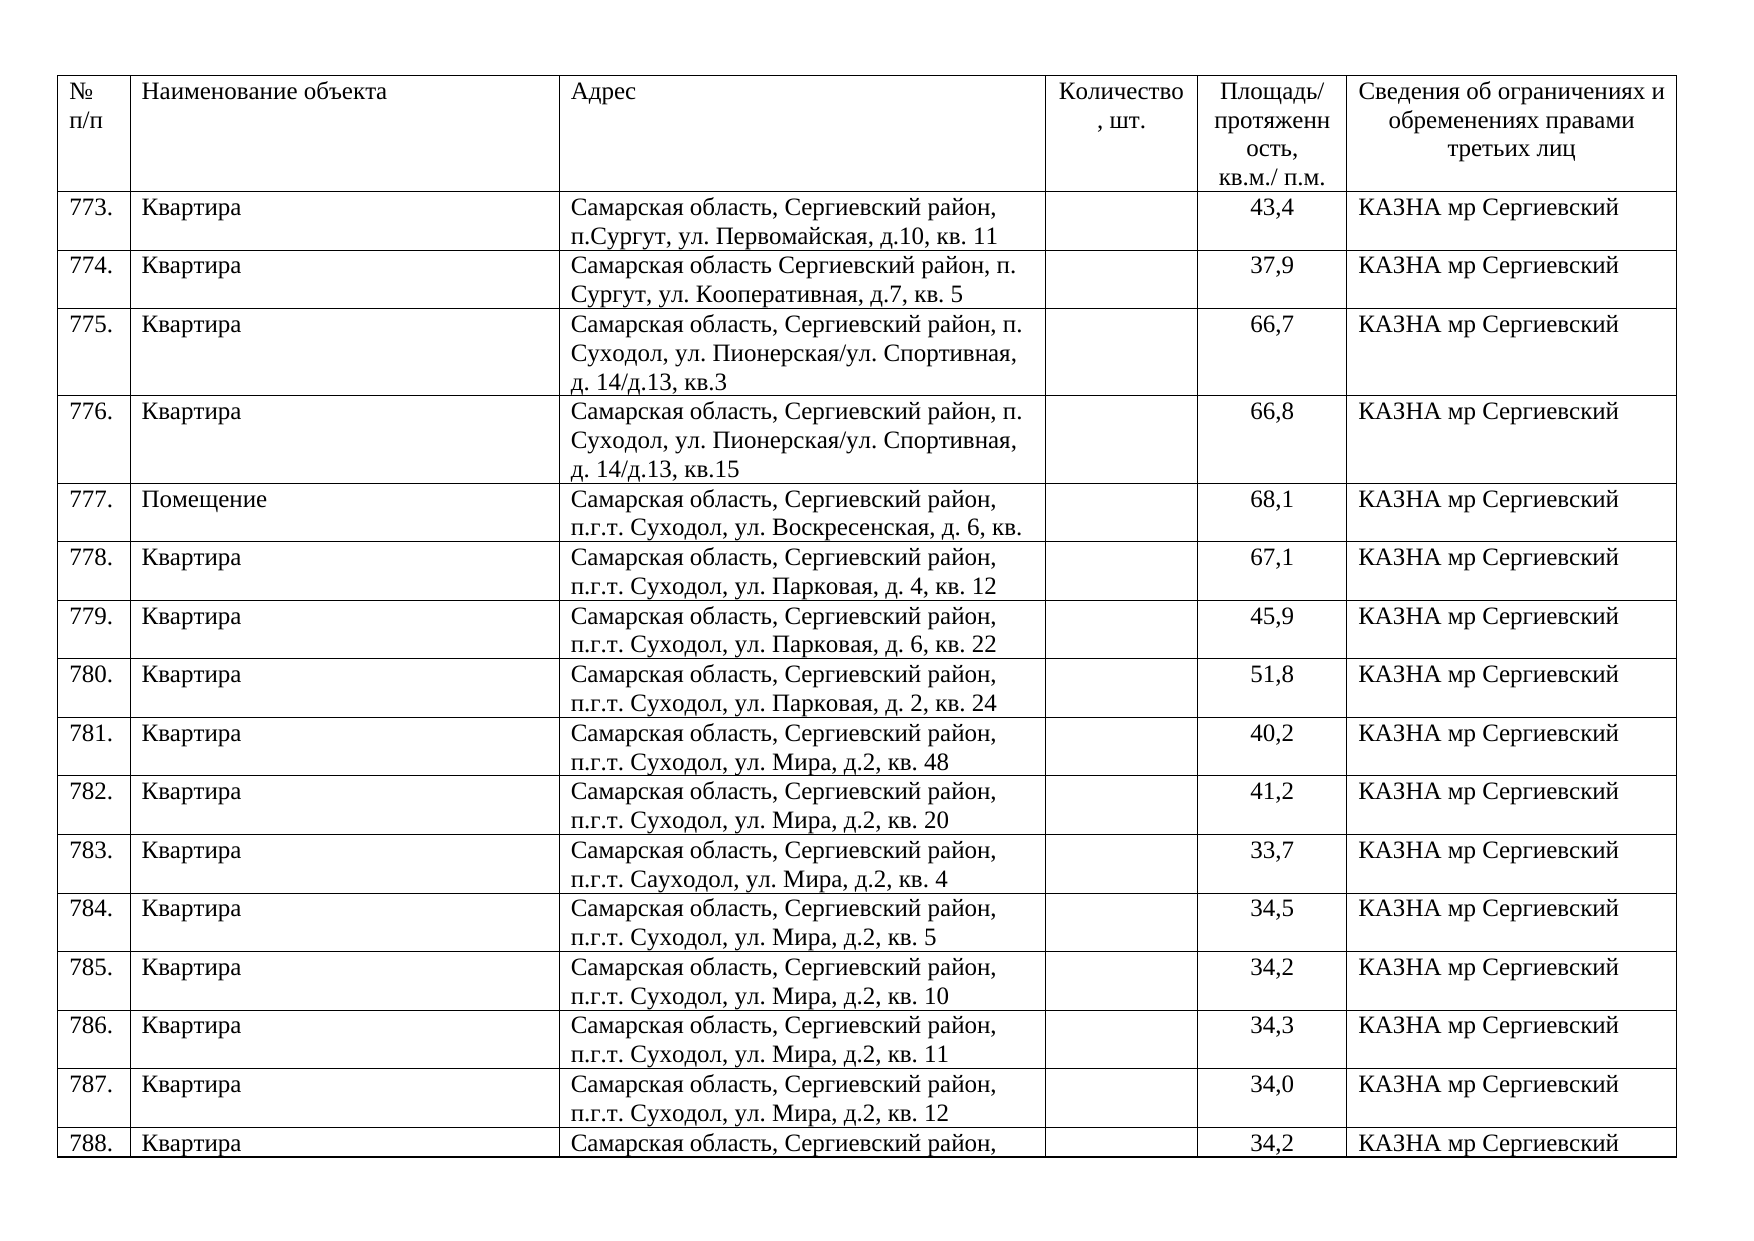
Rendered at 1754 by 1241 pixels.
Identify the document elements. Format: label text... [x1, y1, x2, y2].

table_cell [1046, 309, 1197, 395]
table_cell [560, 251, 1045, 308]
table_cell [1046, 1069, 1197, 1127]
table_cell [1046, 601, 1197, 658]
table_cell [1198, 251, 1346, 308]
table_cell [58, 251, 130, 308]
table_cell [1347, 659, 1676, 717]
table_header Наименование объекта [131, 76, 559, 191]
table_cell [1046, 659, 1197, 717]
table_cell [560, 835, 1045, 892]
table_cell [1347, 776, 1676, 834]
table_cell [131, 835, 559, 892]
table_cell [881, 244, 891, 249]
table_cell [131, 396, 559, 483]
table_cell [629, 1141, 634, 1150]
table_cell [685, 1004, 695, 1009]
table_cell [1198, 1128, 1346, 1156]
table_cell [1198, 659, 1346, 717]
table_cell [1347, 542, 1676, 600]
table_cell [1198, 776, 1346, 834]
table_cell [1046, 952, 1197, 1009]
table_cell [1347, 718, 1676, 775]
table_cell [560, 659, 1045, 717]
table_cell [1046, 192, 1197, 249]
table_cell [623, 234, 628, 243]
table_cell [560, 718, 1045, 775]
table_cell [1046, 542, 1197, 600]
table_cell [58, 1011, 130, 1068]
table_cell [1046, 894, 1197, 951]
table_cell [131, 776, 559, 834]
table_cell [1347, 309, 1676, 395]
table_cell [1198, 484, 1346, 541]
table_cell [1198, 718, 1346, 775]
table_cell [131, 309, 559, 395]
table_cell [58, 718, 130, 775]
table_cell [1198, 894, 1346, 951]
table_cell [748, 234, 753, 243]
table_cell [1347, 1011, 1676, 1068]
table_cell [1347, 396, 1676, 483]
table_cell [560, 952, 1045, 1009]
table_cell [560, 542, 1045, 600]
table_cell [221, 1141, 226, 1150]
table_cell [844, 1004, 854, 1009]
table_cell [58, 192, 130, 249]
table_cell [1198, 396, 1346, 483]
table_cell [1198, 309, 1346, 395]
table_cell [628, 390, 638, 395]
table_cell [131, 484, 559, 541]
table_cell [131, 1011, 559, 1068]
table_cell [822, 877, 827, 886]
table_header № п/п [58, 76, 130, 191]
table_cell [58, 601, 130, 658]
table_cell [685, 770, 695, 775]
table_header Адрес [560, 76, 1045, 191]
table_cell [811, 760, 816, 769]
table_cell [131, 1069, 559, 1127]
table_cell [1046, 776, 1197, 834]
table_header Площадь/ протяженность, кв.м./ п.м. [1198, 76, 1346, 191]
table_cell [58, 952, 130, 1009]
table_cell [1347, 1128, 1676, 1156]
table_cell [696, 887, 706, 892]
table_header Количество, шт. [1046, 76, 1197, 191]
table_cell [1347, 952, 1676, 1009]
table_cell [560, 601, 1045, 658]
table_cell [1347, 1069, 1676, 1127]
table_header Сведения об ограничениях и обременениях правами третьих лиц [1347, 76, 1676, 191]
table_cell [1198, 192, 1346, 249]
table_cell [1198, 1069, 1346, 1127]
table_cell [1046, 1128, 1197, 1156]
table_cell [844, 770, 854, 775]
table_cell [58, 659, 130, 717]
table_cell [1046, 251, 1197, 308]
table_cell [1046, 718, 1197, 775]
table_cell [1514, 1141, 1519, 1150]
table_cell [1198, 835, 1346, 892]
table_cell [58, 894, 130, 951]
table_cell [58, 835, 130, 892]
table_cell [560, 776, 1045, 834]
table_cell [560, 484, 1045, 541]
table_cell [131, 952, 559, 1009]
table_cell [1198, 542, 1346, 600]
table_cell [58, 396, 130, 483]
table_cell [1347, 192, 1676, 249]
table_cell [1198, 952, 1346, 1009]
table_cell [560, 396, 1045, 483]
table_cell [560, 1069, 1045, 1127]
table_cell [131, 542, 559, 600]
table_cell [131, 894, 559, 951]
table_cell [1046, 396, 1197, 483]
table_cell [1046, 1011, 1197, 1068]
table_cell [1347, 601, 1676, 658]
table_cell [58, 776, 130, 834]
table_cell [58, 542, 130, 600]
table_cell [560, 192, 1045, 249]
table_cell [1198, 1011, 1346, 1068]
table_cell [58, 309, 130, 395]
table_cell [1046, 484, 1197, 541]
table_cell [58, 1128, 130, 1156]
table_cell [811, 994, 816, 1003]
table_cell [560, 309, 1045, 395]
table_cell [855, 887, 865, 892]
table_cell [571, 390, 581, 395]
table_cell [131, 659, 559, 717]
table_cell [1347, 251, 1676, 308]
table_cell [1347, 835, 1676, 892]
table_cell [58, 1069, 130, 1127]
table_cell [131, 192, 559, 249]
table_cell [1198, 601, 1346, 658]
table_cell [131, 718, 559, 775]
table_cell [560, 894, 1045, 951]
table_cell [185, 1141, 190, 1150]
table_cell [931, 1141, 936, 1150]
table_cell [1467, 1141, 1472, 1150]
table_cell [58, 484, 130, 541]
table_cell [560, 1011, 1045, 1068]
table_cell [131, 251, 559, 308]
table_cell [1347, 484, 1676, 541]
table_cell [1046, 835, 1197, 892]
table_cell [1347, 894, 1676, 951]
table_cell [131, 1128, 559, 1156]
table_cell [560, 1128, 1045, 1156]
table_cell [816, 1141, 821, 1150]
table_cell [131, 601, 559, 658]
